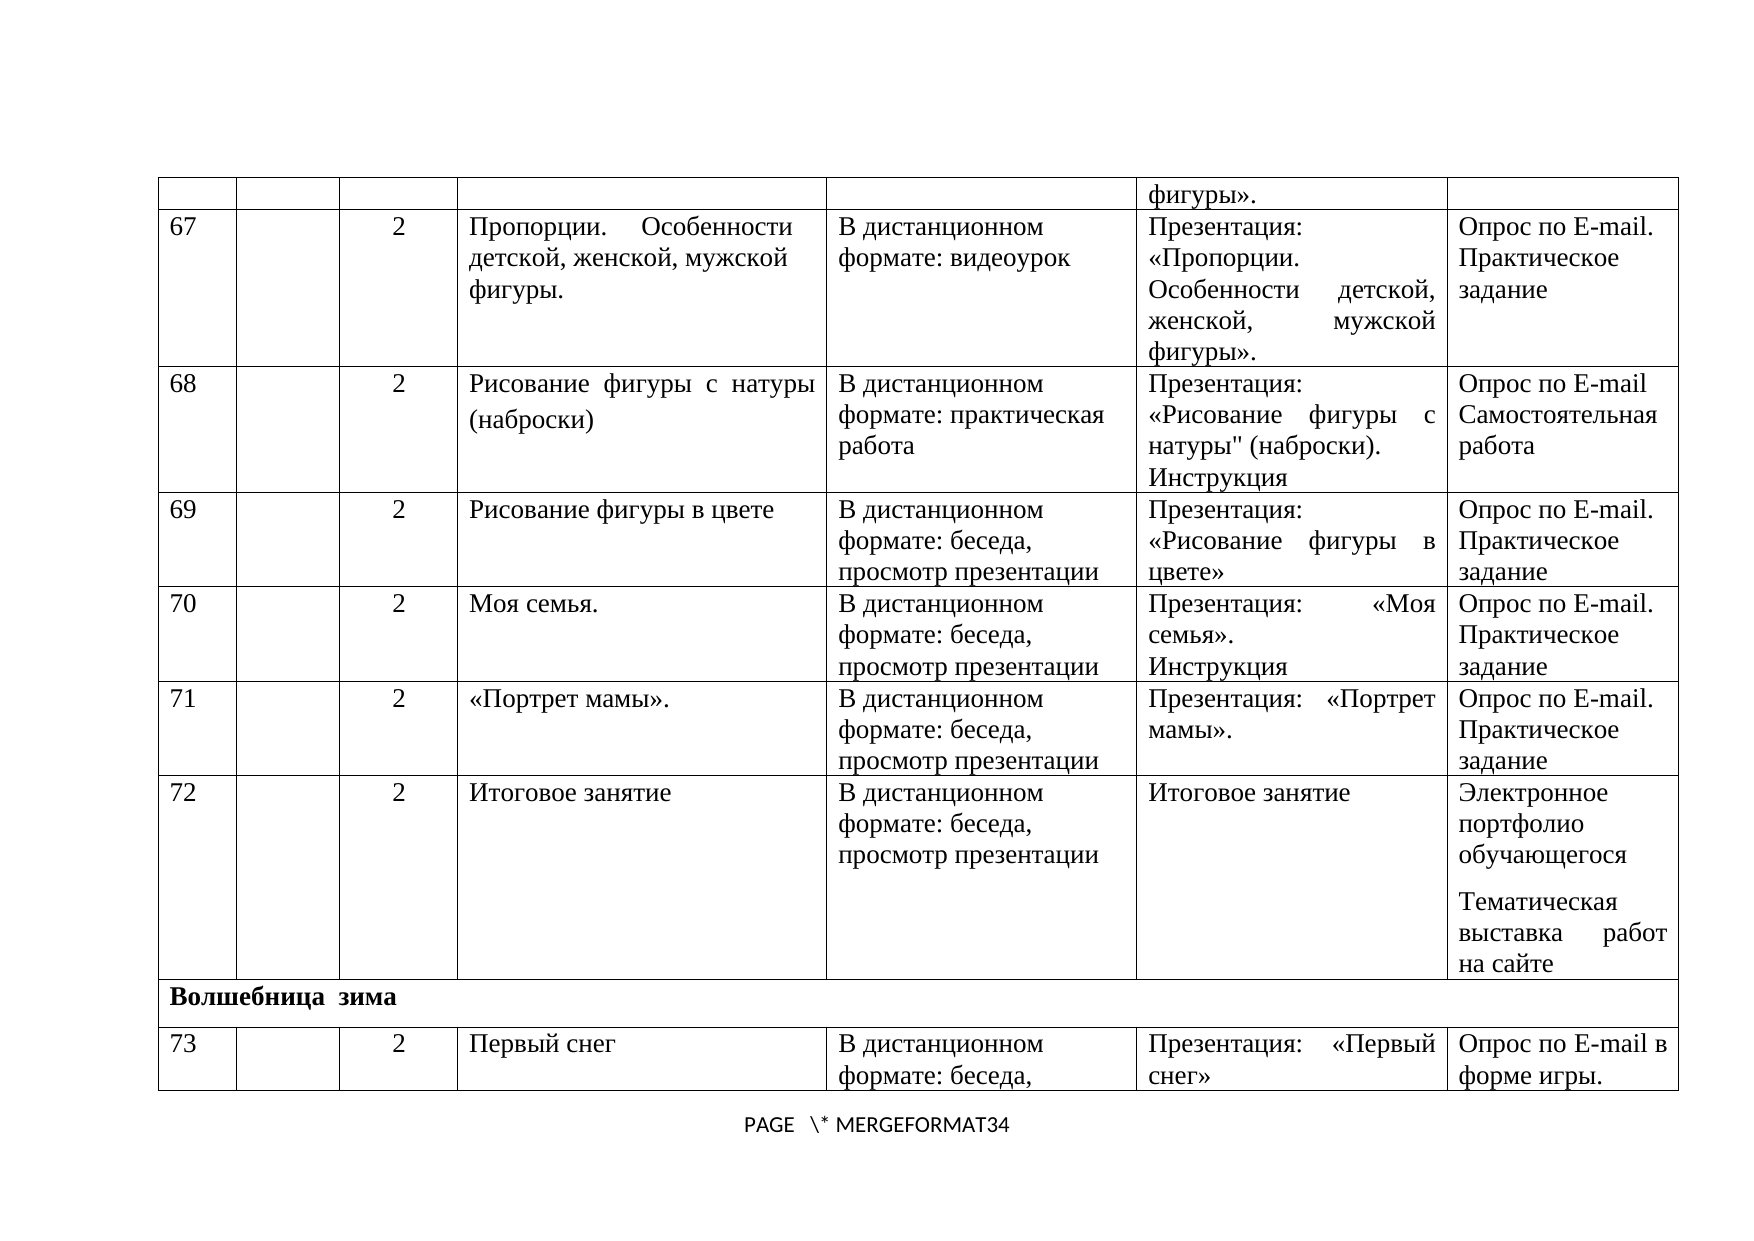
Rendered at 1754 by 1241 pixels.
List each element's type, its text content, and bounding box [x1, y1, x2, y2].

table_cell Опрос по E-mail. Практическое задание [1448, 587, 1678, 681]
table_cell 70 [159, 587, 236, 681]
table_cell Первый снег [458, 1028, 826, 1090]
table_cell 66 [159, 178, 236, 209]
table_cell 2 [340, 210, 457, 366]
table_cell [1448, 178, 1678, 209]
table_cell Опрос по E-mail. Практическое задание [1448, 210, 1678, 366]
table_cell В дистанционном формате: беседа, просмотр презентации [827, 587, 1136, 681]
table_cell 2 [340, 493, 457, 586]
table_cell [1137, 1028, 1447, 1090]
table_cell 2 [340, 776, 457, 979]
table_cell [827, 178, 1136, 209]
table_cell Итоговое занятие [1137, 776, 1447, 979]
table_cell Опрос по E-mail Самостоятельная работа [1448, 367, 1678, 492]
table_cell [237, 776, 339, 979]
table_cell Презентация: «Моя семья». Инструкция [1137, 587, 1447, 681]
table_cell 2 [340, 682, 457, 775]
table_cell [237, 1028, 339, 1090]
table_cell 69 [159, 493, 236, 586]
table_cell [237, 178, 339, 209]
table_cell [827, 776, 1136, 979]
table_cell [237, 367, 339, 492]
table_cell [827, 1028, 1136, 1090]
table_cell В дистанционном формате: беседа, просмотр презентации [827, 493, 1136, 586]
table_cell В дистанционном формате: видеоурок [827, 210, 1136, 366]
table_cell Рисование фигуры с натуры (наброски) [458, 367, 826, 492]
table_cell 67 [159, 210, 236, 366]
table_cell Опрос по E-mail. Практическое задание [1448, 493, 1678, 586]
table_cell Пропорции. Особенности детской, женской, мужской фигуры. [458, 210, 826, 366]
table_cell Опрос по E-mail. Практическое задание [1448, 682, 1678, 775]
table_cell Итоговое занятие [458, 776, 826, 979]
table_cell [1137, 178, 1447, 209]
table_cell 73 [159, 1028, 236, 1090]
table_cell «Портрет мамы». [458, 682, 826, 775]
table_cell Презентация: «Рисование фигуры в цвете» [1137, 493, 1447, 586]
table_cell [237, 587, 339, 681]
table_cell 2 [340, 367, 457, 492]
table_cell В дистанционном формате: беседа, просмотр презентации [827, 682, 1136, 775]
table_cell [237, 493, 339, 586]
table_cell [458, 178, 826, 209]
table_cell 2 [340, 178, 457, 209]
table_cell 71 [159, 682, 236, 775]
table_cell 68 [159, 367, 236, 492]
table_cell [237, 210, 339, 366]
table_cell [1448, 1028, 1678, 1090]
table_cell Рисование фигуры в цвете [458, 493, 826, 586]
table_cell Презентация: «Пропорции. Особенности детской, женской, мужской фигуры». [1137, 210, 1447, 366]
table_cell 2 [340, 587, 457, 681]
table_cell В дистанционном формате: практическая работа [827, 367, 1136, 492]
table_cell 2 [340, 1028, 457, 1090]
table_cell Волшебница зима [159, 980, 1678, 1027]
table_cell Электронное портфолио обучающегося Тематическая выставка работ на сайте [1448, 776, 1678, 979]
table_cell Моя семья. [458, 587, 826, 681]
table_cell [237, 682, 339, 775]
table_cell 72 [159, 776, 236, 979]
table_cell Презентация: «Портрет мамы». [1137, 682, 1447, 775]
table_cell Презентация: «Рисование фигуры с натуры" (наброски). Инструкция [1137, 367, 1447, 492]
